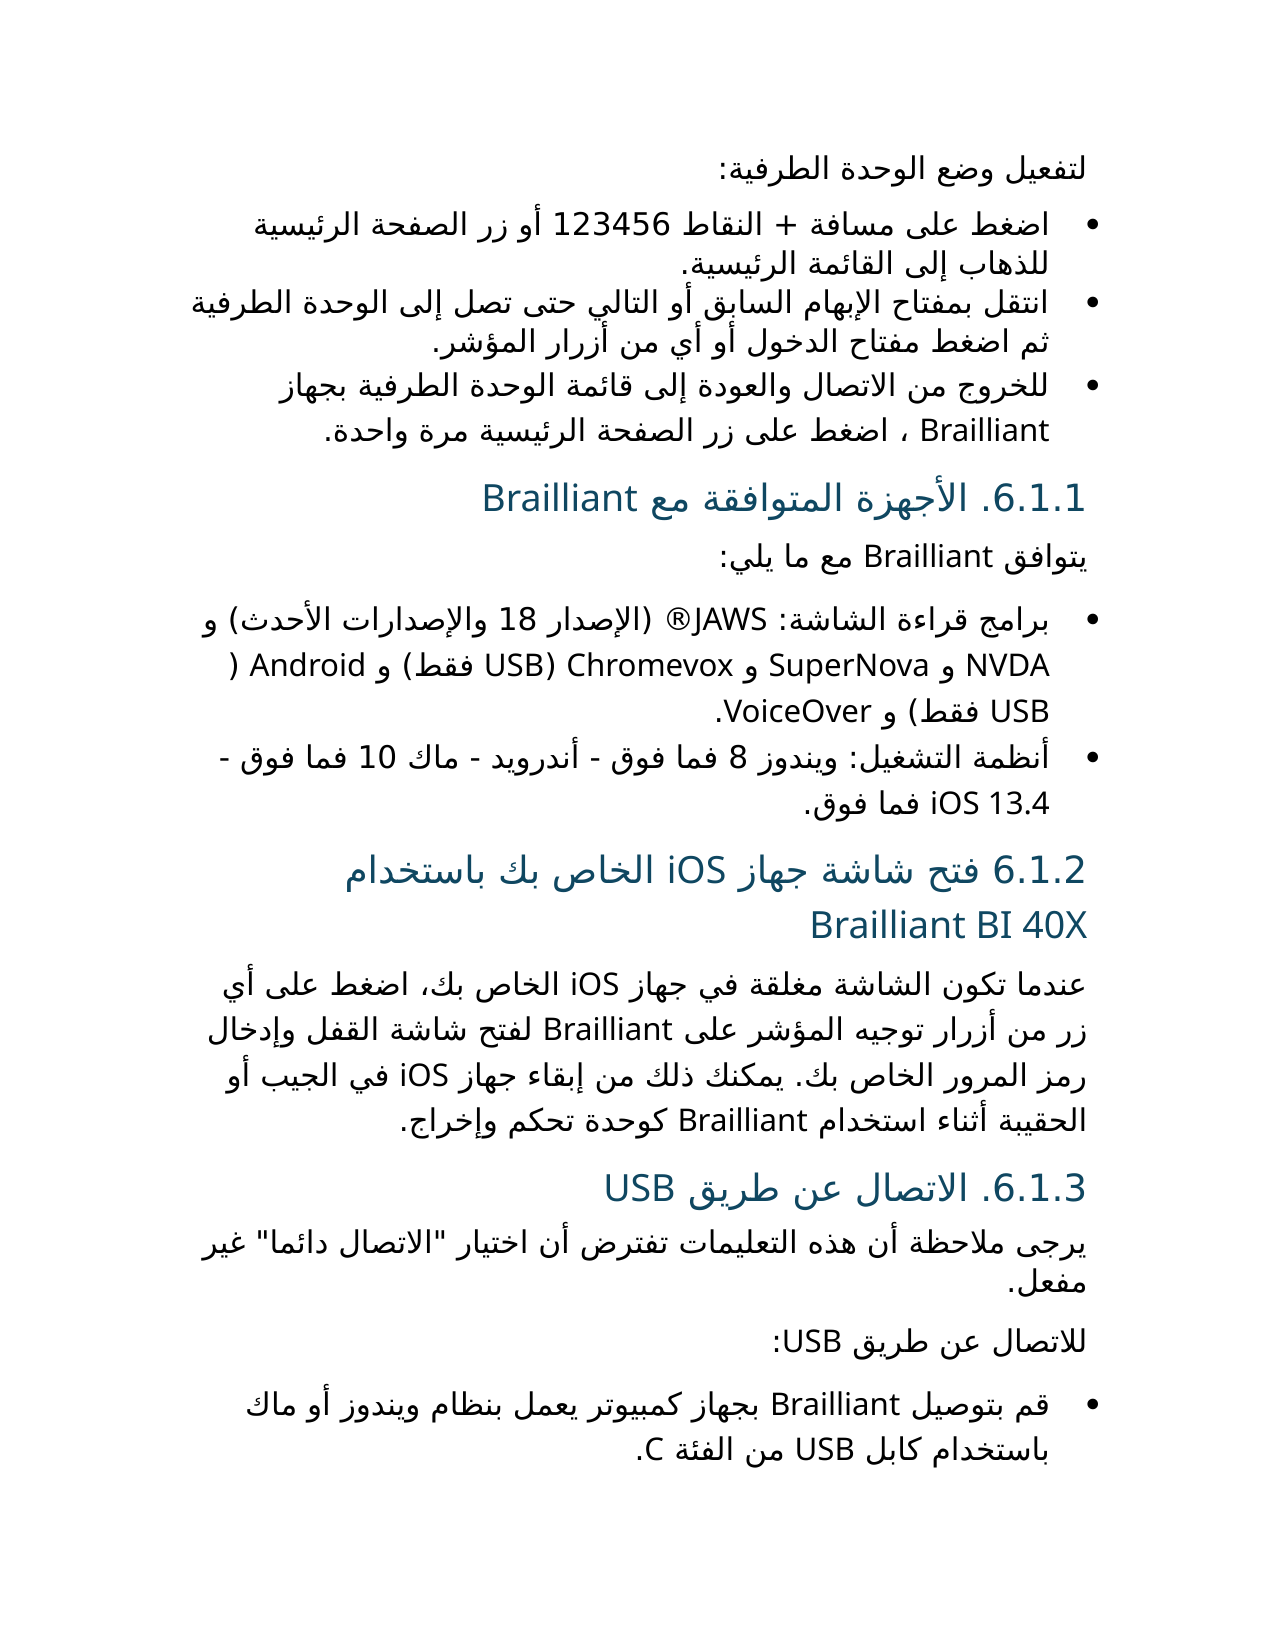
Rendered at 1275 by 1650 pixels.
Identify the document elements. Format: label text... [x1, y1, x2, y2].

text يتوافق Brailliant مع ما يلي: [187, 534, 1087, 577]
list برامج قراءة الشاشة: JAWS® (الإصدار 18 والإصدارات الأحدث) و NVDA و SuperNova و Chromevox (USB فقط) و Android (USB فقط) و VoiceOver. [187, 597, 1087, 732]
list انتقل بمفتاح الإبهام السابق أو التالي حتى تصل إلى الوحدة الطرفية ثم اضغط مفتاح الدخول أو أي من أزرار المؤشر. [187, 284, 1087, 360]
text عندما تكون الشاشة مغلقة في جهاز iOS الخاص بك، اضغط على أي زر من أزرار توجيه المؤشر على Brailliant لفتح شاشة القفل وإدخال رمز المرور الخاص بك. يمكنك ذلك من إبقاء جهاز iOS في الجيب أو الحقيبة أثناء استخدام Brailliant كوحدة تحكم وإخراج. [187, 962, 1087, 1141]
text لتفعيل وضع الوحدة الطرفية: [187, 150, 1087, 186]
subtitle 6.1.1. الأجهزة المتوافقة مع Brailliant [187, 471, 1087, 522]
list قم بتوصيل Brailliant بجهاز كمبيوتر يعمل بنظام ويندوز أو ماك باستخدام كابل USB من الفئة C. [187, 1382, 1087, 1470]
subtitle 6.1.3. الاتصال عن طريق USB [187, 1161, 1087, 1212]
text يرجى ملاحظة أن هذه التعليمات تفترض أن اختيار "الاتصال دائما" غير مفعل. [187, 1224, 1087, 1300]
list أنظمة التشغيل: ويندوز 8 فما فوق - أندرويد - ماك 10 فما فوق - iOS 13.4 فما فوق. [187, 735, 1087, 823]
text للاتصال عن طريق USB: [187, 1319, 1087, 1362]
list اضغط على مسافة + النقاط 123456 أو زر الصفحة الرئيسية للذهاب إلى القائمة الرئيسية. [187, 206, 1087, 281]
subtitle 6.1.2 فتح شاشة جهاز iOS الخاص بك باستخدام Brailliant BI 40X [187, 843, 1087, 949]
list للخروج من الاتصال والعودة إلى قائمة الوحدة الطرفية بجهاز Brailliant ، اضغط على زر الصفحة الرئيسية مرة واحدة. [187, 362, 1087, 451]
